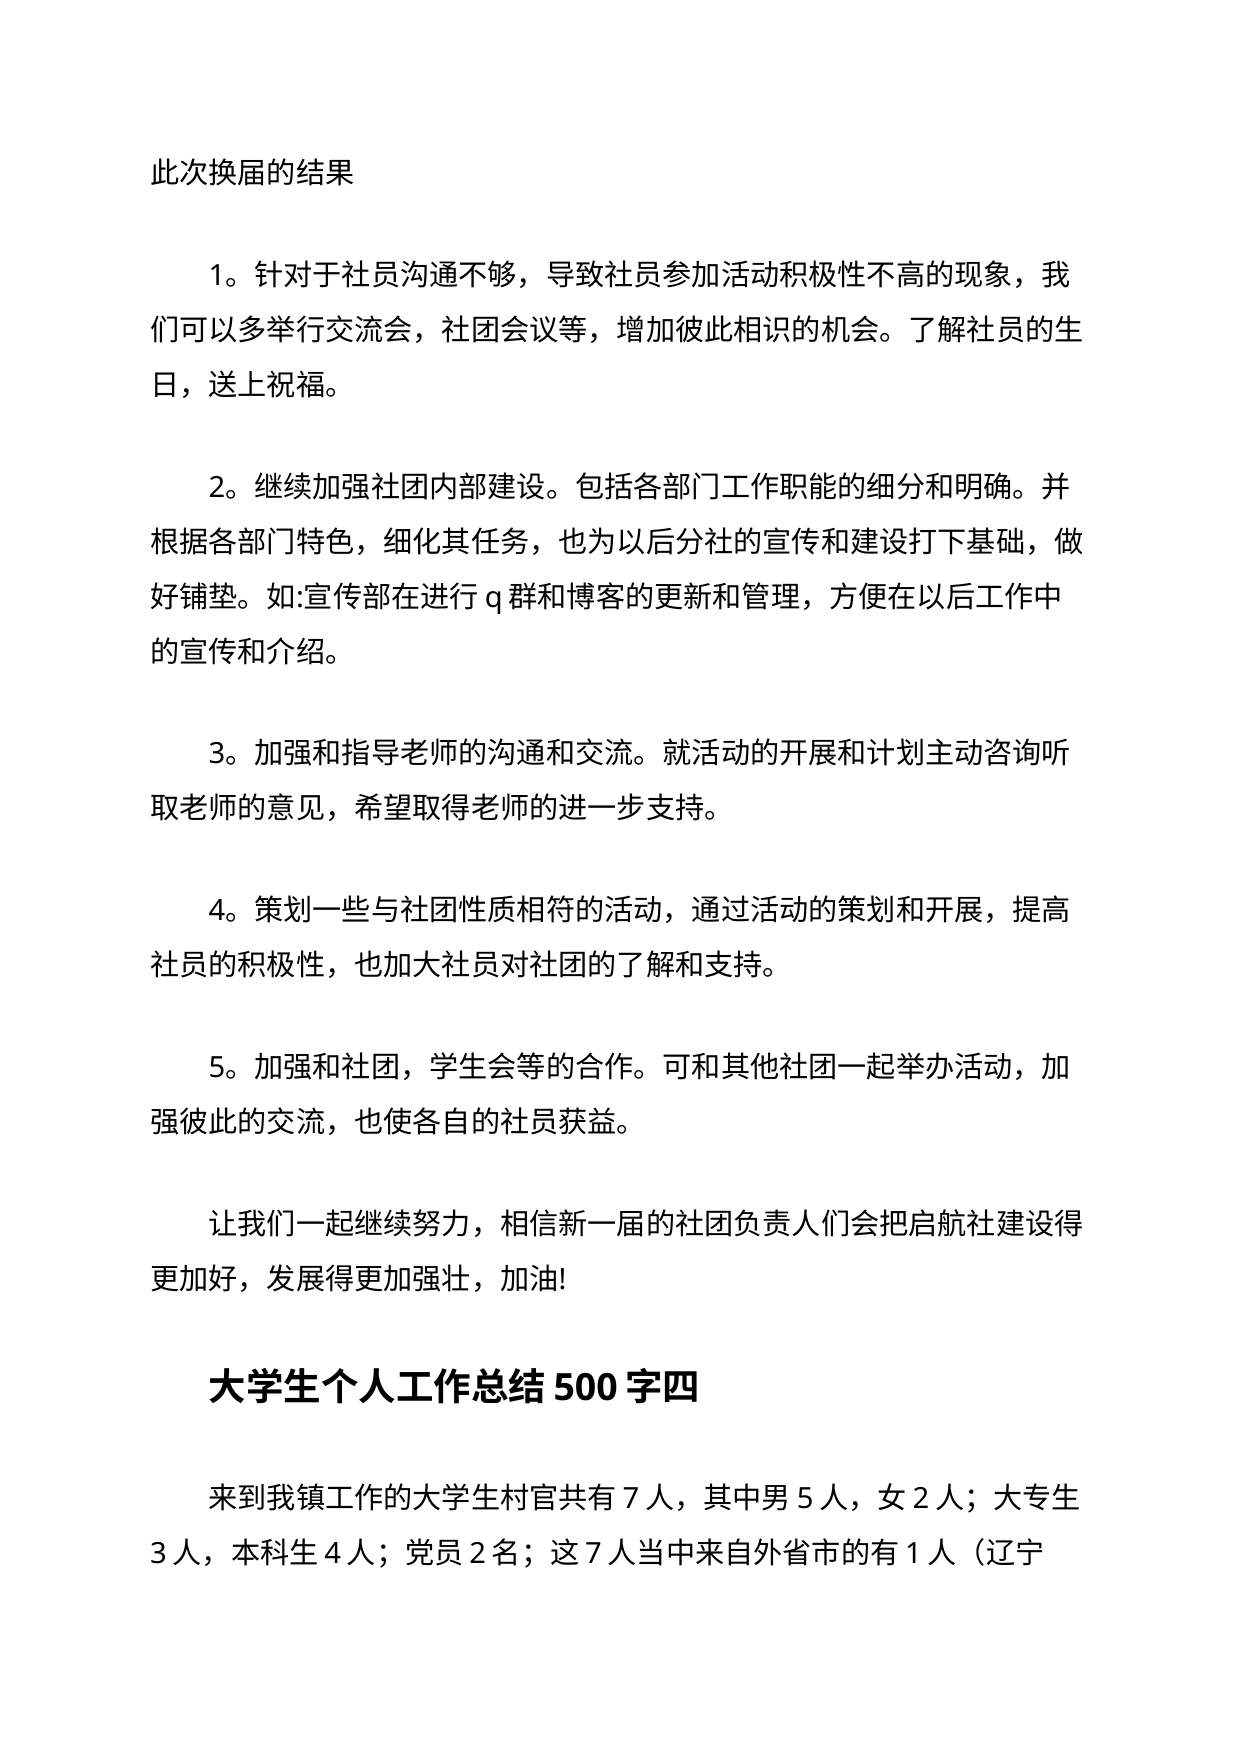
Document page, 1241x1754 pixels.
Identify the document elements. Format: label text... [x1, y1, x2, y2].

text 让我们一起继续努力，相信新一届的社团负责人们会把启航社建设得更加好，发展得更加强壮，加油! [150, 1200, 1090, 1298]
text 2。继续加强社团内部建设。包括各部门工作职能的细分和明确。并根据各部门特色，细化其任务，也为以后分社的宣传和建设打下基础，做好铺垫。如:宣传部在进行q群和博客的更新和管理，方便在以后工作中的宣传和介绍。 [150, 463, 1090, 671]
text 1。针对于社员沟通不够，导致社员参加活动积极性不高的现象，我们可以多举行交流会，社团会议等，增加彼此相识的机会。了解社员的生日，送上祝福。 [150, 252, 1090, 404]
text 大学生个人工作总结500字四 [150, 1357, 1090, 1412]
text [150, 150, 1090, 192]
text 5。加强和社团，学生会等的合作。可和其他社团一起举办活动，加强彼此的交流，也使各自的社员获益。 [150, 1044, 1090, 1141]
text 3。加强和指导老师的沟通和交流。就活动的开展和计划主动咨询听取老师的意见，希望取得老师的进一步支持。 [150, 730, 1090, 827]
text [150, 1475, 1090, 1572]
text 4。策划一些与社团性质相符的活动，通过活动的策划和开展，提高社员的积极性，也加大社员对社团的了解和支持。 [150, 887, 1090, 984]
